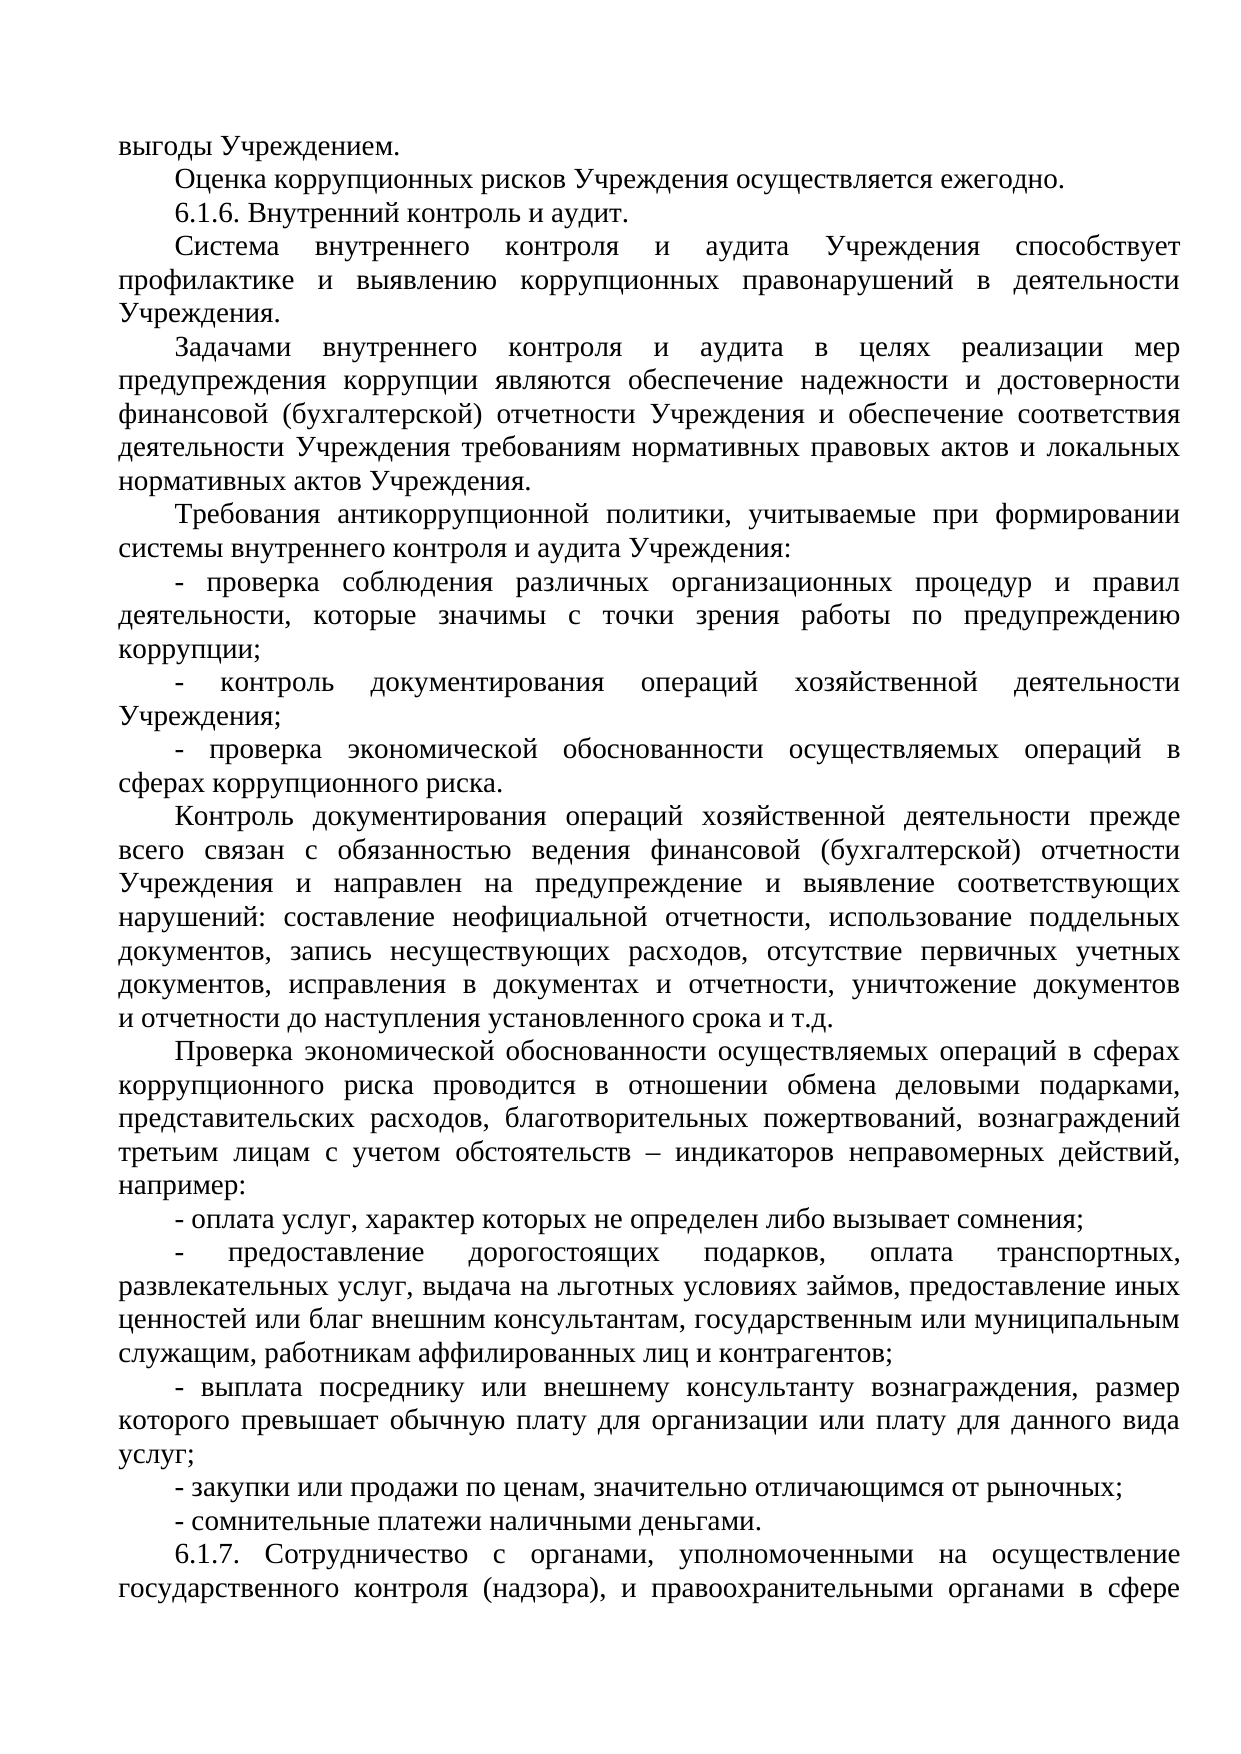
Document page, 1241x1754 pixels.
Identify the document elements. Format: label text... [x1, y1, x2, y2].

text Система внутреннего контроля и аудита Учреждения способствует профилактике и выявлению коррупционных правонарушений в деятельности Учреждения. [118, 228, 1181, 329]
text - сомнительные платежи наличными деньгами. [118, 1503, 1181, 1536]
text - выплата посреднику или внешнему консультанту вознаграждения, размер которого превышает обычную плату для организации или плату для данного вида услуг; [118, 1369, 1181, 1469]
text - предоставление дорогостоящих подарков, оплата транспортных, развлекательных услуг, выдача на льготных условиях займов, предоставление иных ценностей или благ внешним консультантам, государственным или муниципальным служащим, работникам аффилированных лиц и контрагентов; [118, 1234, 1181, 1369]
text Проверка экономической обоснованности осуществляемых операций в сферах коррупционного риска проводится в отношении обмена деловыми подарками, представительских расходов, благотворительных пожертвований, вознаграждений третьим лицам с учетом обстоятельств – индикаторов неправомерных действий, например: [118, 1033, 1181, 1201]
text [118, 1536, 1181, 1603]
text Требования антикоррупционной политики, учитываемые при формировании системы внутреннего контроля и аудита Учреждения: [118, 497, 1181, 564]
text - закупки или продажи по ценам, значительно отличающимся от рыночных; [118, 1469, 1181, 1503]
text - контроль документирования операций хозяйственной деятельности Учреждения; [118, 664, 1181, 731]
text - проверка соблюдения различных организационных процедур и правил деятельности, которые значимы с точки зрения работы по предупреждению коррупции; [118, 564, 1181, 664]
text Контроль документирования операций хозяйственной деятельности прежде всего связан с обязанностью ведения финансовой (бухгалтерской) отчетности Учреждения и направлен на предупреждение и выявление соответствующих нарушений: составление неофициальной отчетности, использование поддельных документов, запись несуществующих расходов, отсутствие первичных учетных документов, исправления в документах и отчетности, уничтожение документов и отчетности до наступления установленного срока и т.д. [118, 798, 1181, 1033]
text Задачами внутреннего контроля и аудита в целях реализации мер предупреждения коррупции являются обеспечение надежности и достоверности финансовой (бухгалтерской) отчетности Учреждения и обеспечение соответствия деятельности Учреждения требованиям нормативных правовых актов и локальных нормативных актов Учреждения. [118, 329, 1181, 497]
text - проверка экономической обоснованности осуществляемых операций в сферах коррупционного риска. [118, 731, 1181, 798]
text Оценка коррупционных рисков Учреждения осуществляется ежегодно. [118, 161, 1181, 195]
text 6.1.6. Внутренний контроль и аудит. [118, 195, 1181, 228]
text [118, 128, 1181, 161]
text - оплата услуг, характер которых не определен либо вызывает сомнения; [118, 1201, 1181, 1234]
